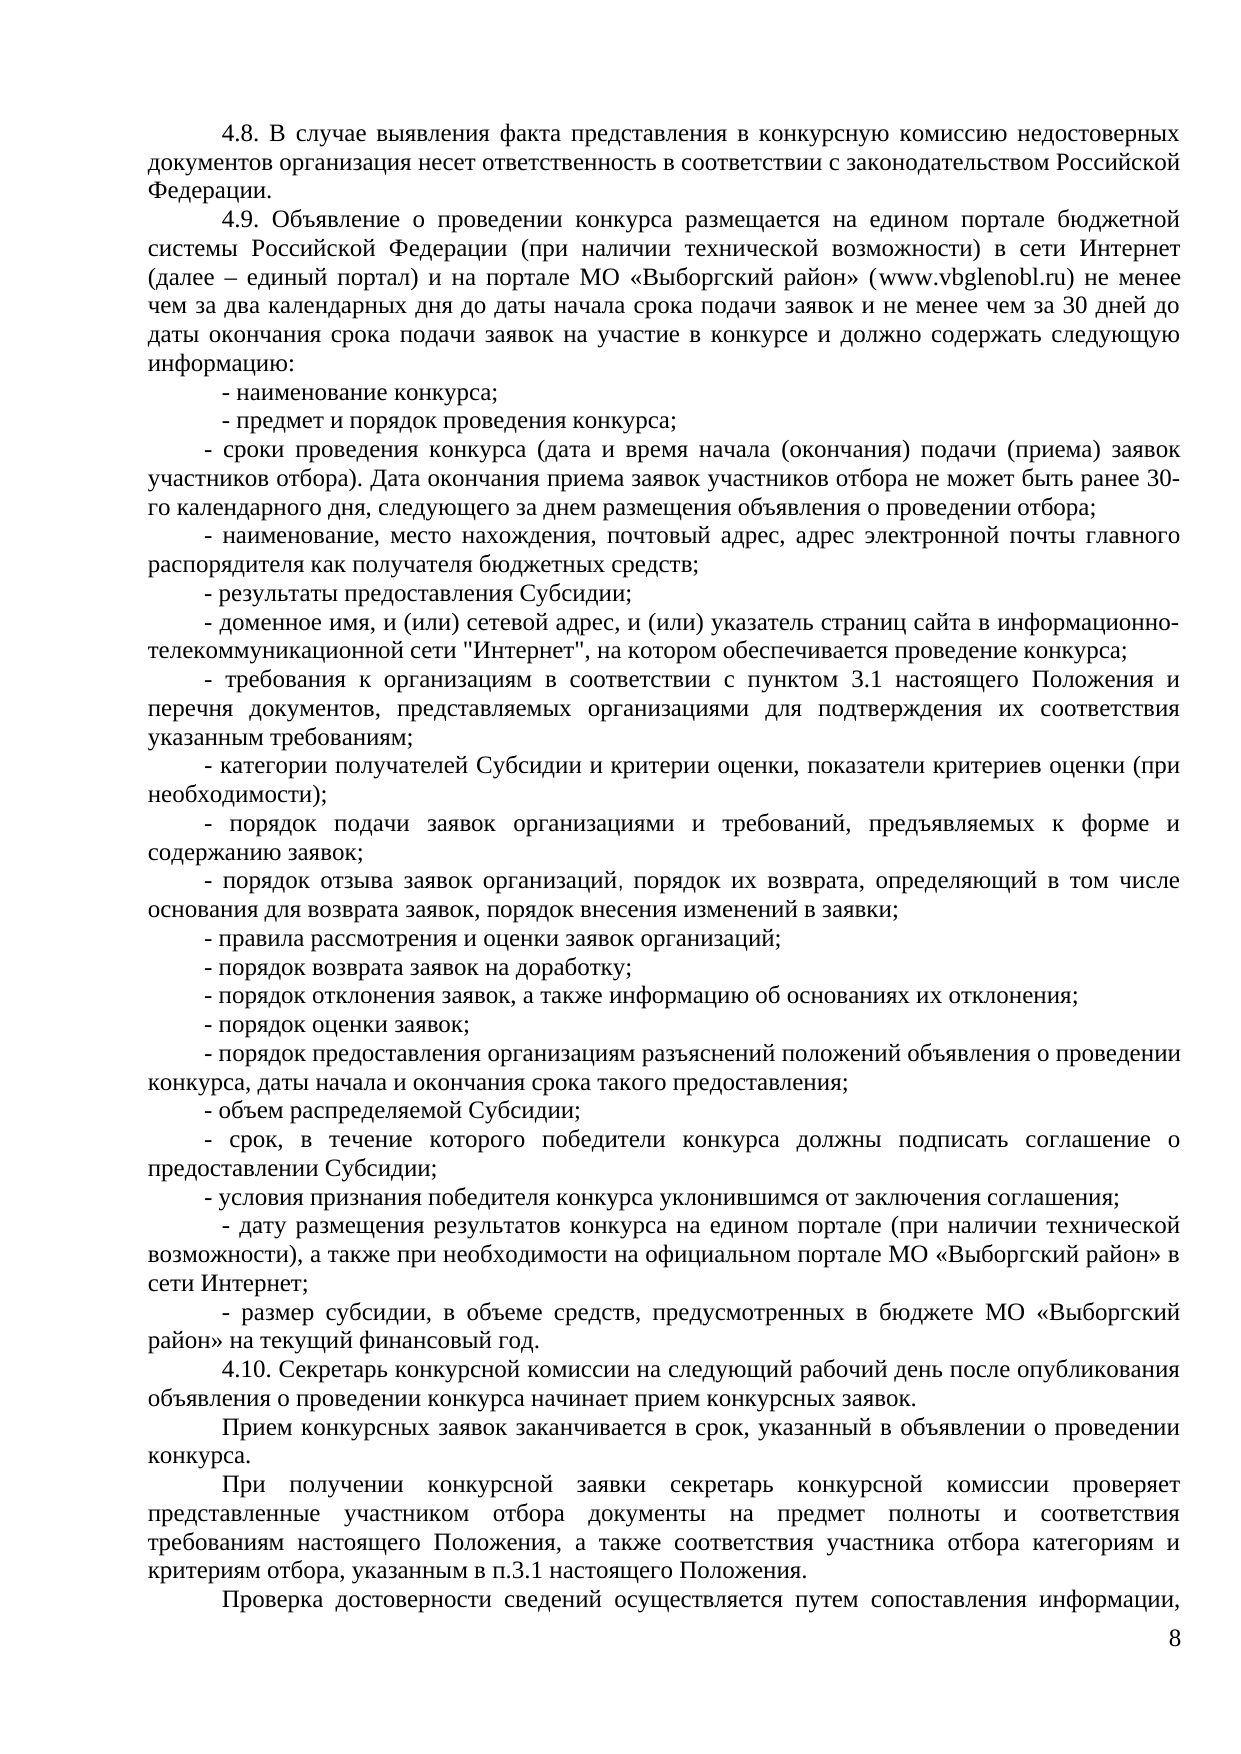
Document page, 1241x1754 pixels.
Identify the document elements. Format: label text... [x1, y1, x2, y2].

text При получении конкурсной заявки секретарь конкурсной комиссии проверяет представленные участником отбора документы на предмет полноты и соответствия требованиям настоящего Положения, а также соответствия участника отбора категориям и критериям отбора, указанным в п.3.1 настоящего Положения. [148, 1469, 1181, 1584]
text - порядок отклонения заявок, а также информацию об основаниях их отклонения; [148, 981, 1181, 1009]
text 4.9. Объявление о проведении конкурса размещается на едином портале бюджетной системы Российской Федерации (при наличии технической возможности) в сети Интернет (далее – единый портал) и на портале МО «Выборгский район» (www.vbglenobl.ru) не менее чем за два календарных дня до даты начала срока подачи заявок и не менее чем за 30 дней до даты окончания срока подачи заявок на участие в конкурсе и должно содержать следующую информацию: [148, 204, 1181, 377]
text - требования к организациям в соответствии с пунктом 3.1 настоящего Положения и перечня документов, представляемых организациями для подтверждения их соответствия указанным требованиям; [148, 664, 1181, 751]
text - доменное имя, и (или) сетевой адрес, и (или) указатель страниц сайта в информационно-телекоммуникационной сети "Интернет", на котором обеспечивается проведение конкурса; [148, 607, 1181, 664]
text - правила рассмотрения и оценки заявок организаций; [148, 923, 1181, 952]
text - объем распределяемой Субсидии; [148, 1096, 1181, 1124]
text - порядок предоставления организациям разъяснений положений объявления о проведении конкурса, даты начала и окончания срока такого предоставления; [148, 1038, 1181, 1096]
text - категории получателей Субсидии и критерии оценки, показатели критериев оценки (при необходимости); [148, 751, 1181, 808]
text - срок, в течение которого победители конкурса должны подписать соглашение о предоставлении Субсидии; [148, 1124, 1181, 1182]
text - условия признания победителя конкурса уклонившимся от заключения соглашения; [148, 1182, 1181, 1211]
text - порядок подачи заявок организациями и требований, предъявляемых к форме и содержанию заявок; [148, 808, 1181, 866]
text - размер субсидии, в объеме средств, предусмотренных в бюджете МО «Выборгский район» на текущий финансовый год. [148, 1297, 1181, 1354]
text Прием конкурсных заявок заканчивается в срок, указанный в объявлении о проведении конкурса. [148, 1412, 1181, 1469]
text 4.8. В случае выявления факта представления в конкурсную комиссию недостоверных документов организация несет ответственность в соответствии с законодательством Российской Федерации. [148, 118, 1181, 204]
text - порядок возврата заявок на доработку; [148, 952, 1181, 981]
text - результаты предоставления Субсидии; [148, 578, 1181, 607]
text 4.10. Секретарь конкурсной комиссии на следующий рабочий день после опубликования объявления о проведении конкурса начинает прием конкурсных заявок. [148, 1354, 1181, 1412]
text - предмет и порядок проведения конкурса; [148, 406, 1181, 434]
text - порядок отзыва заявок организаций, порядок их возврата, определяющий в том числе основания для возврата заявок, порядок внесения изменений в заявки; [148, 866, 1181, 923]
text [148, 1584, 1181, 1613]
text - сроки проведения конкурса (дата и время начала (окончания) подачи (приема) заявок участников отбора). Дата окончания приема заявок участников отбора не может быть ранее 30-го календарного дня, следующего за днем размещения объявления о проведении отбора; [148, 434, 1181, 521]
text - дату размещения результатов конкурса на едином портале (при наличии технической возможности), а также при необходимости на официальном портале МО «Выборгский район» в сети Интернет; [148, 1211, 1181, 1297]
text - наименование конкурса; [148, 377, 1181, 406]
text - наименование, место нахождения, почтовый адрес, адрес электронной почты главного распорядителя как получателя бюджетных средств; [148, 521, 1181, 578]
text - порядок оценки заявок; [148, 1009, 1181, 1038]
